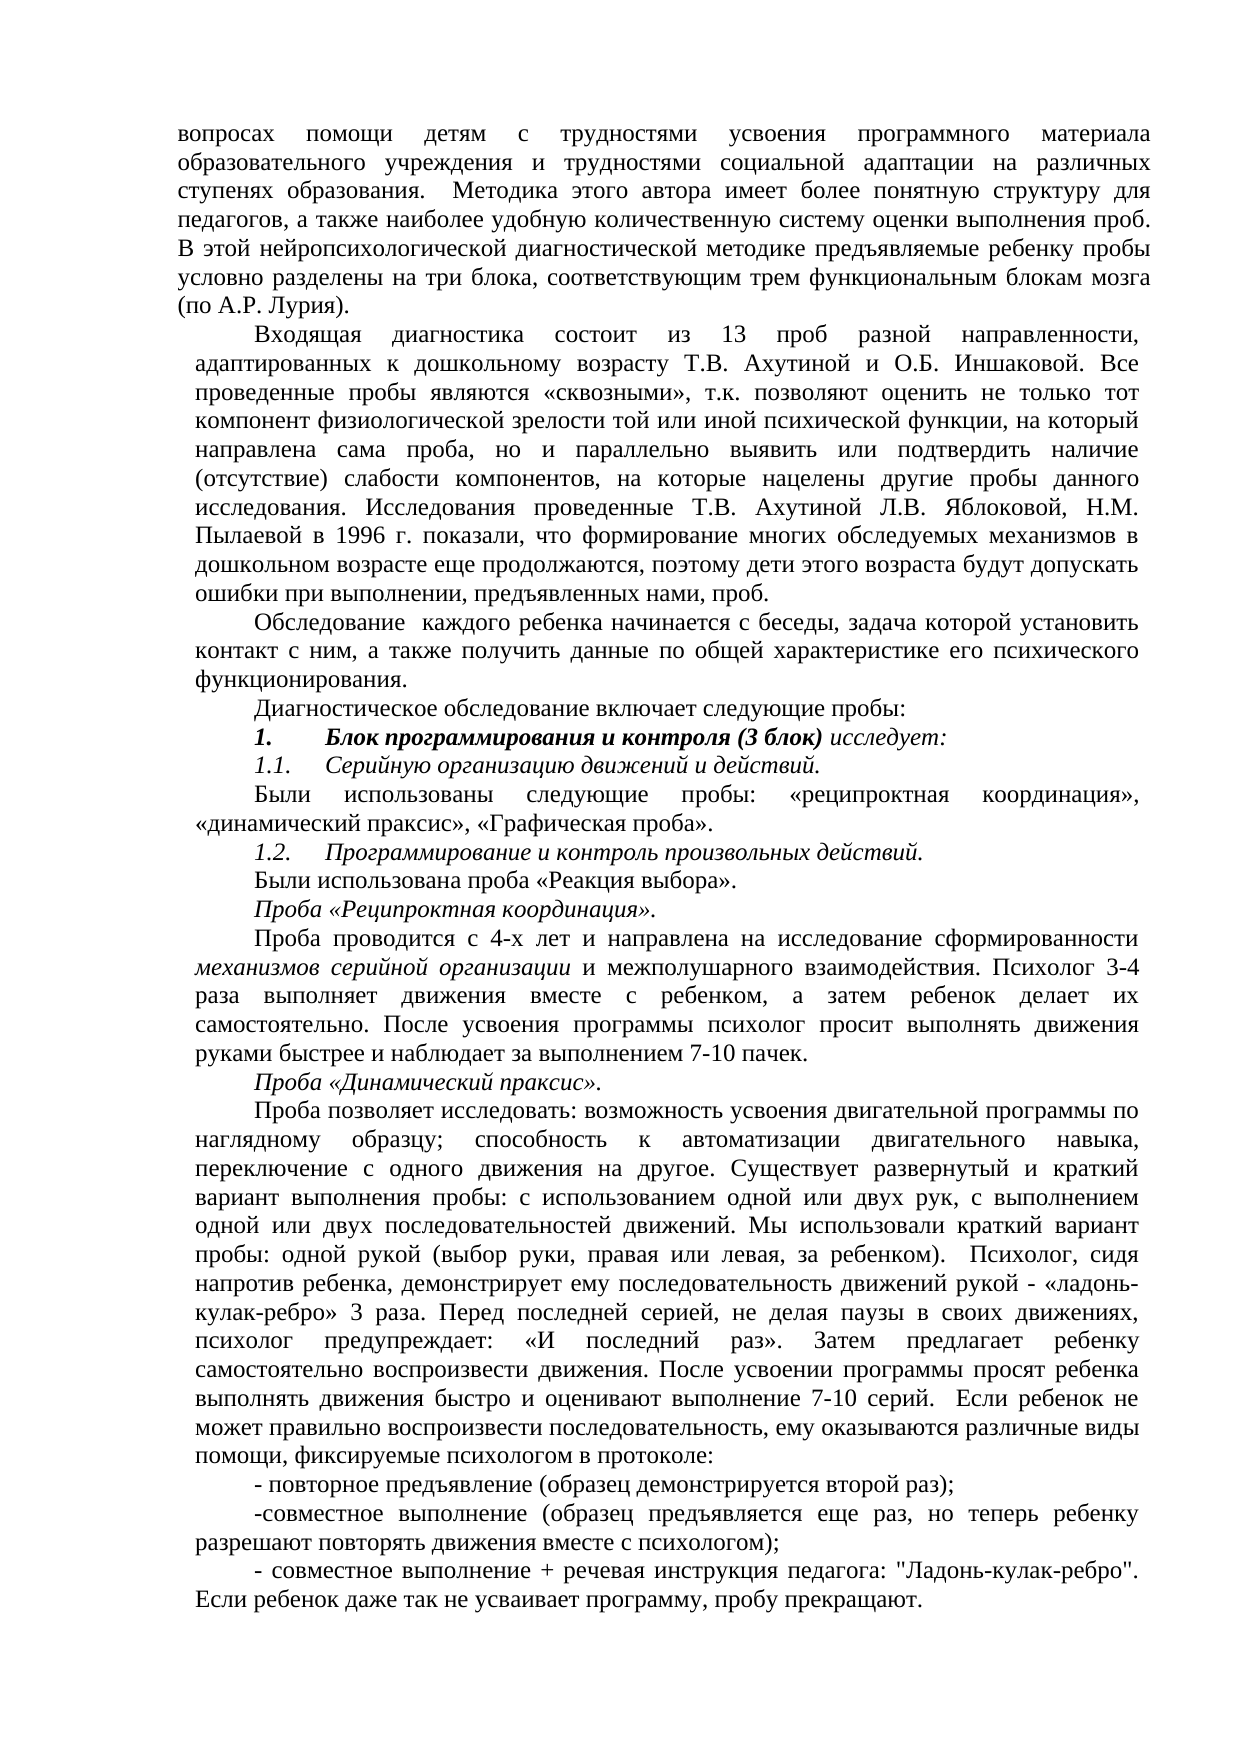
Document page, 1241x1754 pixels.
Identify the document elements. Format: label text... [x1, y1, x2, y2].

text -совместное выполнение (образец предъявляется еще раз, но теперь ребенку разрешают повторять движения вместе с психологом); [195, 1498, 1140, 1556]
list Были использованы следующие пробы: «реципроктная координация», «динамический праксис», «Графическая проба». [195, 779, 1140, 837]
list Блок программирования и контроля (3 блок) исследует: [195, 722, 1140, 751]
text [177, 118, 1152, 319]
text - совместное выполнение + речевая инструкция педагога: "Ладонь-кулак-ребро". Если ребенок даже так не усваивает программу, пробу прекращают. [195, 1556, 1140, 1613]
list Проба позволяет исследовать: возможность усвоения двигательной программы по наглядному образцу; способность к автоматизации двигательного навыка, переключение с одного движения на другое. Существует развернутый и краткий вариант выполнения пробы: с использованием одной или двух рук, с выполнением одной или двух последовательностей движений. Мы использовали краткий вариант пробы: одной рукой (выбор руки, правая или левая, за ребенком). Психолог, сидя напротив ребенка, демонстрирует ему последовательность движений рукой - «ладонь-кулак-ребро» 3 раза. Перед последней серией, не делая паузы в своих движениях, психолог предупреждает: «И последний раз». Затем предлагает ребенку самостоятельно воспроизвести движения. После усвоении программы просят ребенка выполнять движения быстро и оценивают выполнение 7-10 серий. Если ребенок не может правильно воспроизвести последовательность, ему оказываются различные виды помощи, фиксируемые психологом в протоколе: [195, 1096, 1140, 1469]
list Серийную организацию движений и действий. [195, 751, 1140, 779]
text - повторное предъявление (образец демонстрируется второй раз); [195, 1469, 1140, 1498]
list Были использована проба «Реакция выбора». [195, 866, 1140, 894]
list Программирование и контроль произвольных действий. [195, 837, 1140, 866]
list Входящая диагностика состоит из 13 проб разной направленности, адаптированных к дошкольному возрасту Т.В. Ахутиной и О.Б. Иншаковой. Все проведенные пробы являются «сквозными», т.к. позволяют оценить не только тот компонент физиологической зрелости той или иной психической функции, на который направлена сама проба, но и параллельно выявить или подтвердить наличие (отсутствие) слабости компонентов, на которые нацелены другие пробы данного исследования. Исследования проведенные Т.В. Ахутиной Л.В. Яблоковой, Н.М. Пылаевой в 1996 г. показали, что формирование многих обследуемых механизмов в дошкольном возрасте еще продолжаются, поэтому дети этого возраста будут допускать ошибки при выполнении, предъявленных нами, проб. [195, 319, 1140, 607]
list Проба проводится с 4-х лет и направлена на исследование сформированности механизмов серийной организации и межполушарного взаимодействия. Психолог 3-4 раза выполняет движения вместе с ребенком, а затем ребенок делает их самостоятельно. После усвоения программы психолог просит выполнять движения руками быстрее и наблюдает за выполнением 7-10 пачек. [195, 923, 1140, 1067]
text Диагностическое обследование включает следующие пробы: [195, 693, 1140, 722]
list Проба «Реципроктная координация». [195, 894, 1140, 923]
text Обследование каждого ребенка начинается с беседы, задача которой установить контакт с ним, а также получить данные по общей характеристике его психического функционирования. [195, 607, 1140, 693]
text Проба «Динамический праксис». [195, 1067, 1140, 1096]
